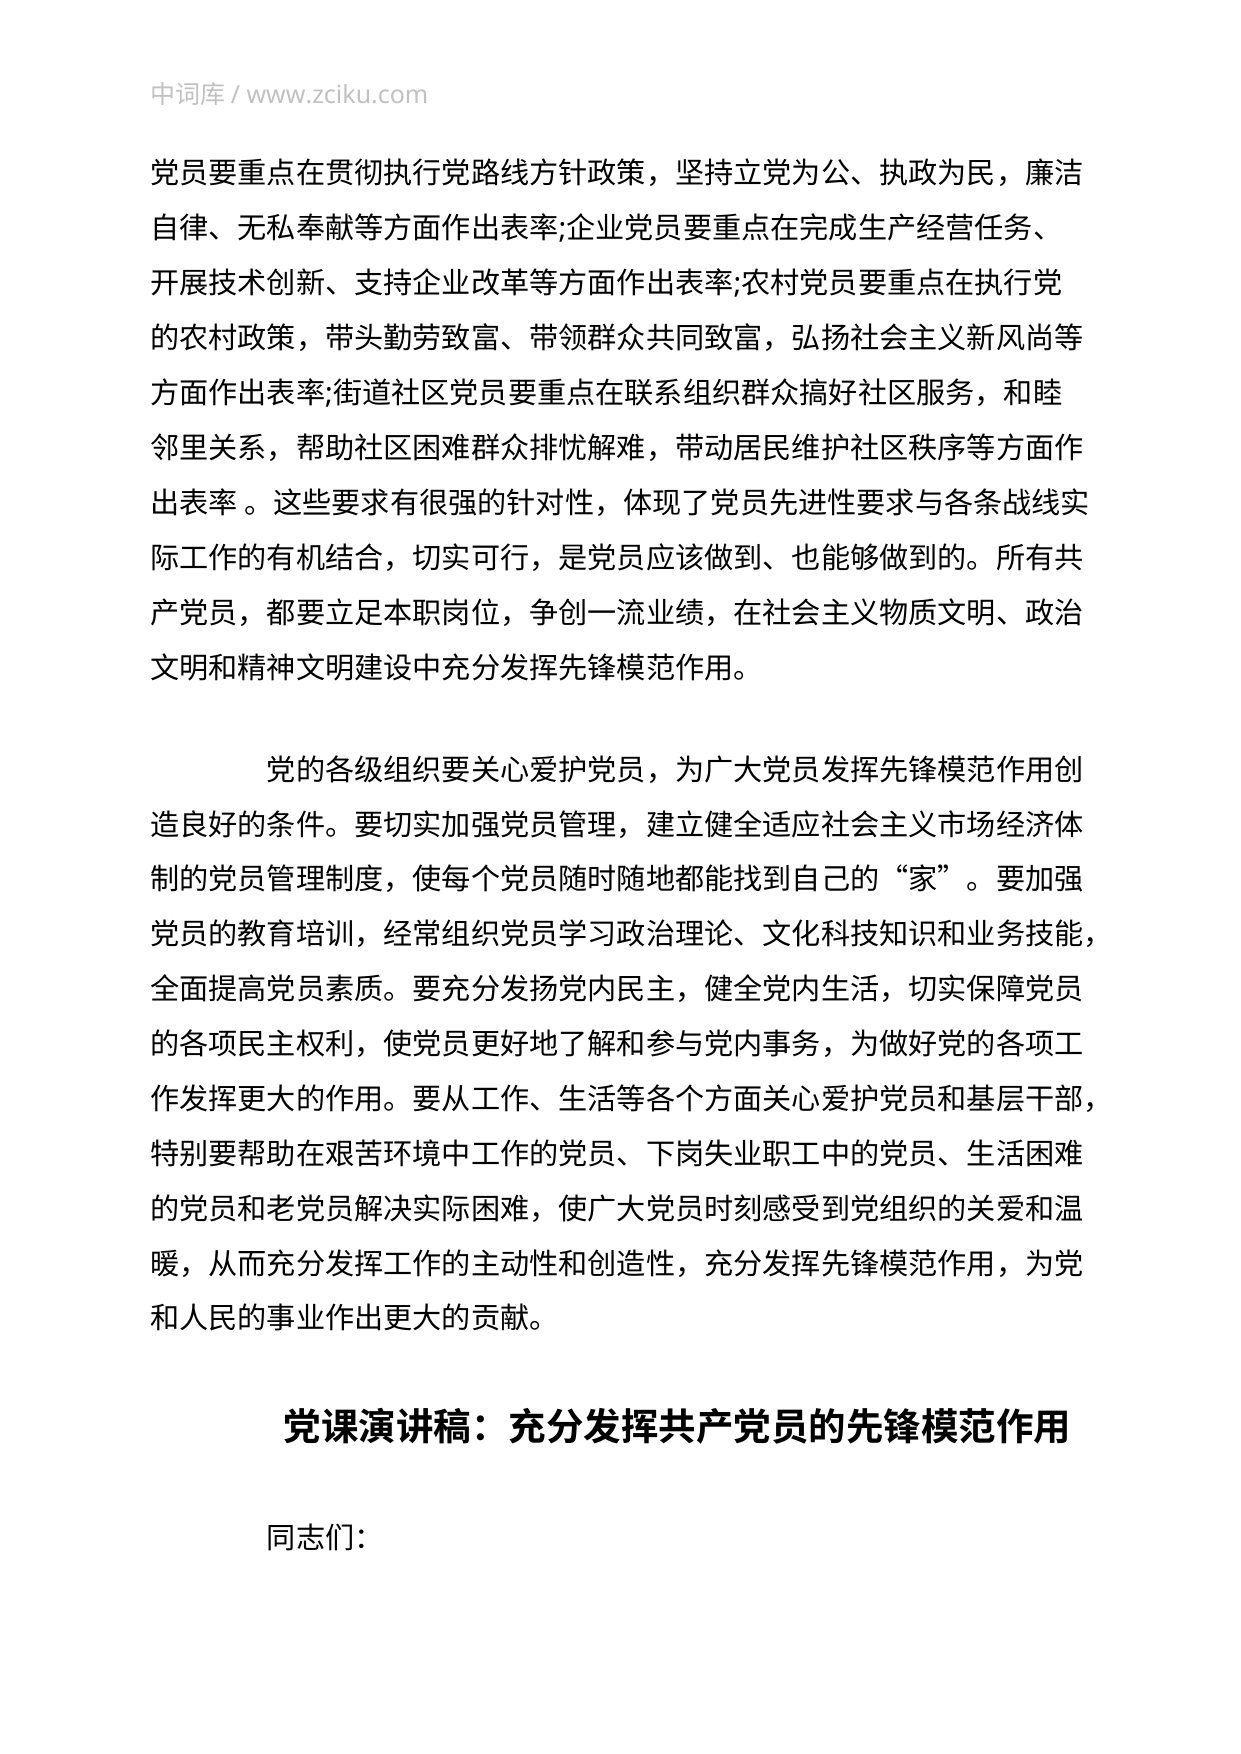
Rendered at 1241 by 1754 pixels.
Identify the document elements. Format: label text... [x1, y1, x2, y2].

text 党课演讲稿：充分发挥共产党员的先锋模范作用 [150, 1397, 1090, 1451]
text 党的各级组织要关心爱护党员，为广大党员发挥先锋模范作用创造良好的条件。要切实加强党员管理，建立健全适应社会主义市场经济体制的党员管理制度，使每个党员随时随地都能找到自己的“家”。要加强党员的教育培训，经常组织党员学习政治理论、文化科技知识和业务技能，全面提高党员素质。要充分发扬党内民主，健全党内生活，切实保障党员的各项民主权利，使党员更好地了解和参与党内事务，为做好党的各项工作发挥更大的作用。要从工作、生活等各个方面关心爱护党员和基层干部，特别要帮助在艰苦环境中工作的党员、下岗失业职工中的党员、生活困难的党员和老党员解决实际困难，使广大党员时刻感受到党组织的关爱和温暖，从而充分发挥工作的主动性和创造性，充分发挥先锋模范作用，为党和人民的事业作出更大的贡献。 [150, 746, 1090, 1337]
text 同志们： [150, 1514, 1090, 1557]
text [150, 150, 1090, 687]
